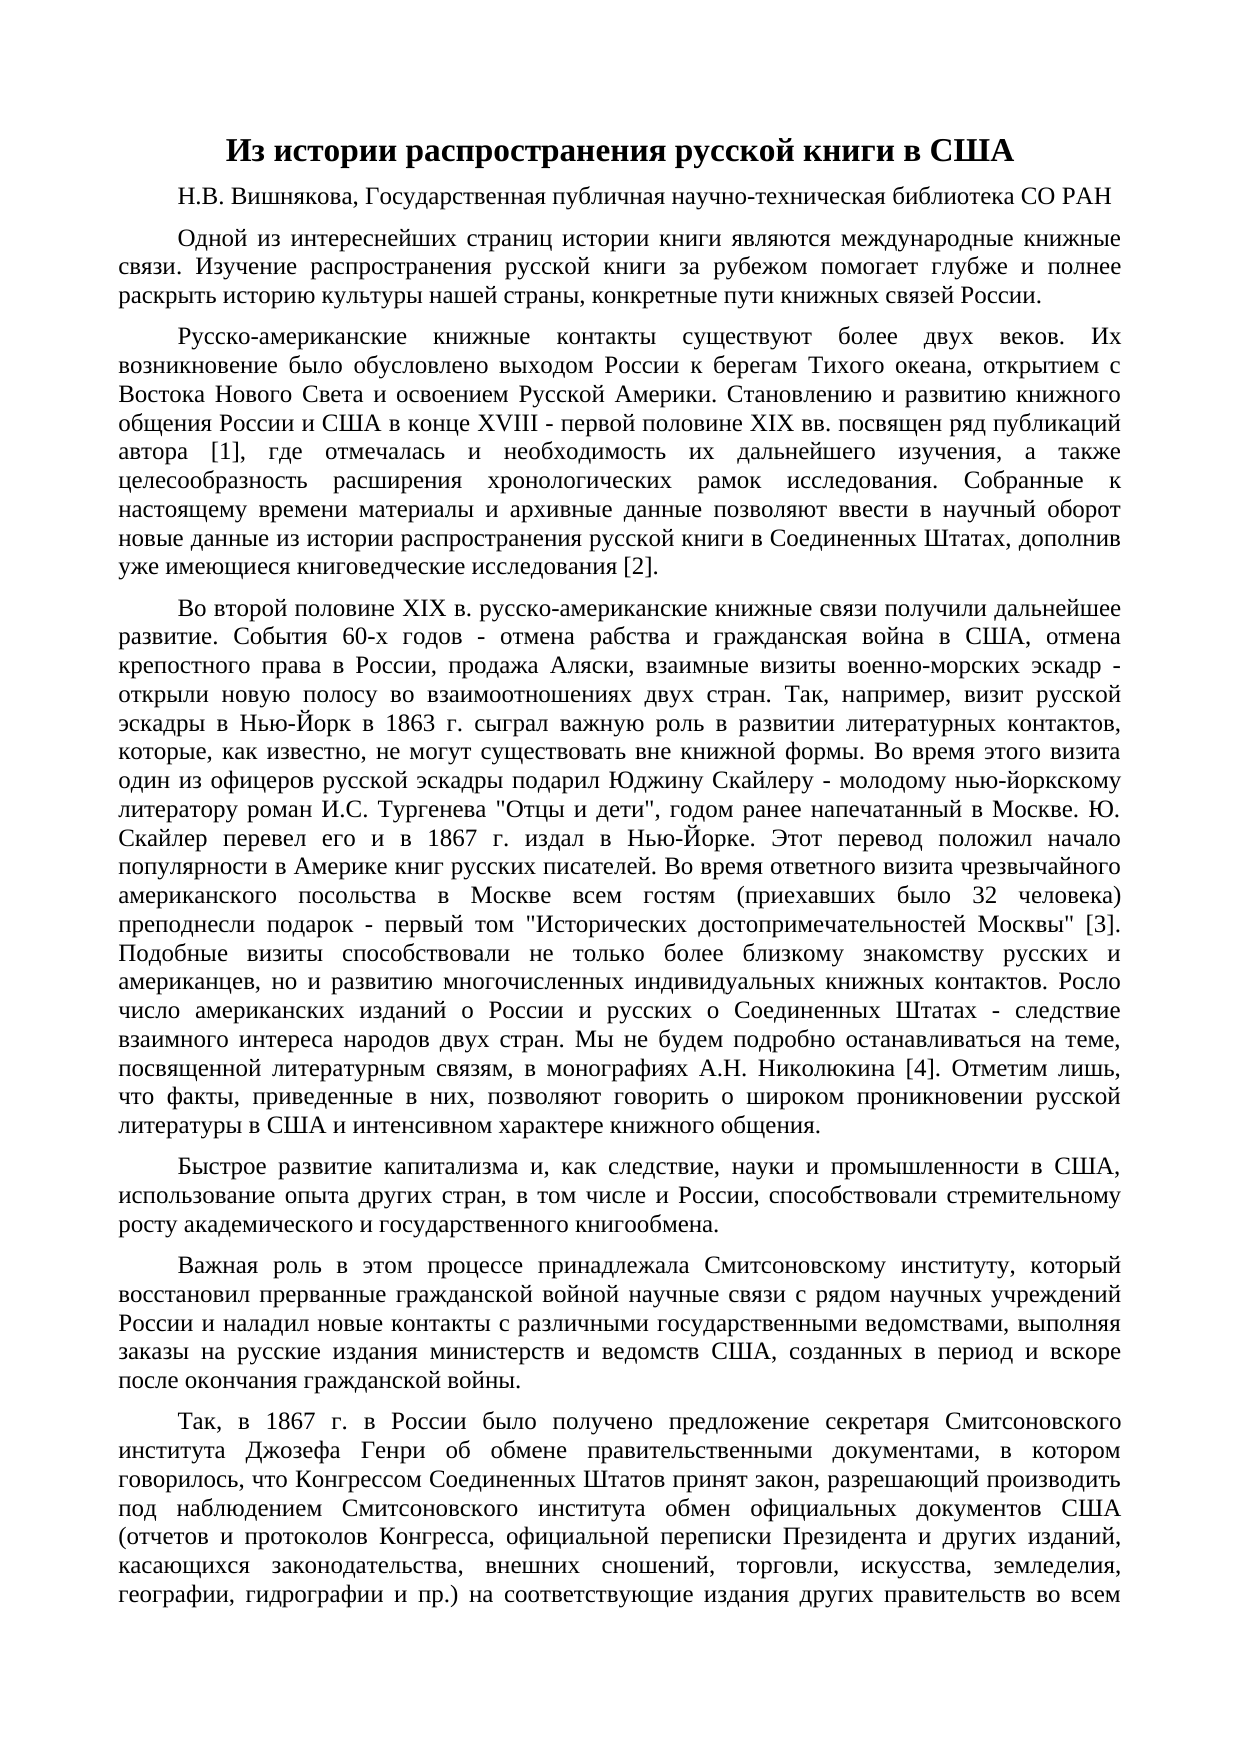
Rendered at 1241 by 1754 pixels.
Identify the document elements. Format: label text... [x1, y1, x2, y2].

text Быстрое развитие капитализма и, как следствие, науки и промышленности в США, использование опыта других стран, в том числе и России, способствовали стремительному росту академического и государственного книгообмена. [118, 1151, 1122, 1238]
text Русско-американские книжные контакты существуют более двух веков. Их возникновение было обусловлено выходом России к берегам Тихого океана, открытием с Востока Нового Света и освоением Русской Америки. Становлению и развитию книжного общения России и США в конце XVIII - первой половине XIX вв. посвящен ряд публикаций автора [1], где отмечалась и необходимость их дальнейшего изучения, а также целесообразность расширения хронологических рамок исследования. Собранные к настоящему времени материалы и архивные данные позволяют ввести в научный оборот новые данные из истории распространения русской книги в Соединенных Штатах, дополнив уже имеющиеся книговедческие исследования [2]. [118, 321, 1122, 580]
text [118, 1406, 1122, 1608]
text Важная роль в этом процессе принадлежала Смитсоновскому институту, который восстановил прерванные гражданской войной научные связи с рядом научных учреждений России и наладил новые контакты с различными государственными ведомствами, выполняя заказы на русские издания министерств и ведомств США, созданных в период и вскоре после окончания гражданской войны. [118, 1250, 1122, 1394]
text Из истории распространения русской книги в США [118, 131, 1122, 169]
text Во второй половине XIX в. русско-американские книжные связи получили дальнейшее развитие. События 60-х годов - отмена рабства и гражданская война в США, отмена крепостного права в России, продажа Аляски, взаимные визиты военно-морских эскадр - открыли новую полосу во взаимоотношениях двух стран. Так, например, визит русской эскадры в Нью-Йорк в 1863 г. сыграл важную роль в развитии литературных контактов, которые, как известно, не могут существовать вне книжной формы. Во время этого визита один из офицеров русской эскадры подарил Юджину Скайлеру - молодому нью-йоркскому литератору роман И.С. Тургенева "Отцы и дети", годом ранее напечатанный в Москве. Ю. Скайлер перевел его и в 1867 г. издал в Нью-Йорке. Этот перевод положил начало популярности в Америке книг русских писателей. Во время ответного визита чрезвычайного американского посольства в Москве всем гостям (приехавших было 32 человека) преподнесли подарок - первый том "Исторических достопримечательностей Москвы" [3]. Подобные визиты способствовали не только более близкому знакомству русских и американцев, но и развитию многочисленных индивидуальных книжных контактов. Росло число американских изданий о России и русских о Соединенных Штатах - следствие взаимного интереса народов двух стран. Мы не будем подробно останавливаться на теме, посвященной литературным связям, в монографиях А.Н. Николюкина [4]. Отметим лишь, что факты, приведенные в них, позволяют говорить о широком проникновении русской литературы в США и интенсивном характере книжного общения. [118, 593, 1122, 1139]
text Одной из интереснейших страниц истории книги являются международные книжные связи. Изучение распространения русской книги за рубежом помогает глубже и полнее раскрыть историю культуры нашей страны, конкретные пути книжных связей России. [118, 223, 1122, 309]
text Н.В. Вишнякова, Государственная публичная научно-техническая библиотека СО РАН [118, 181, 1122, 210]
